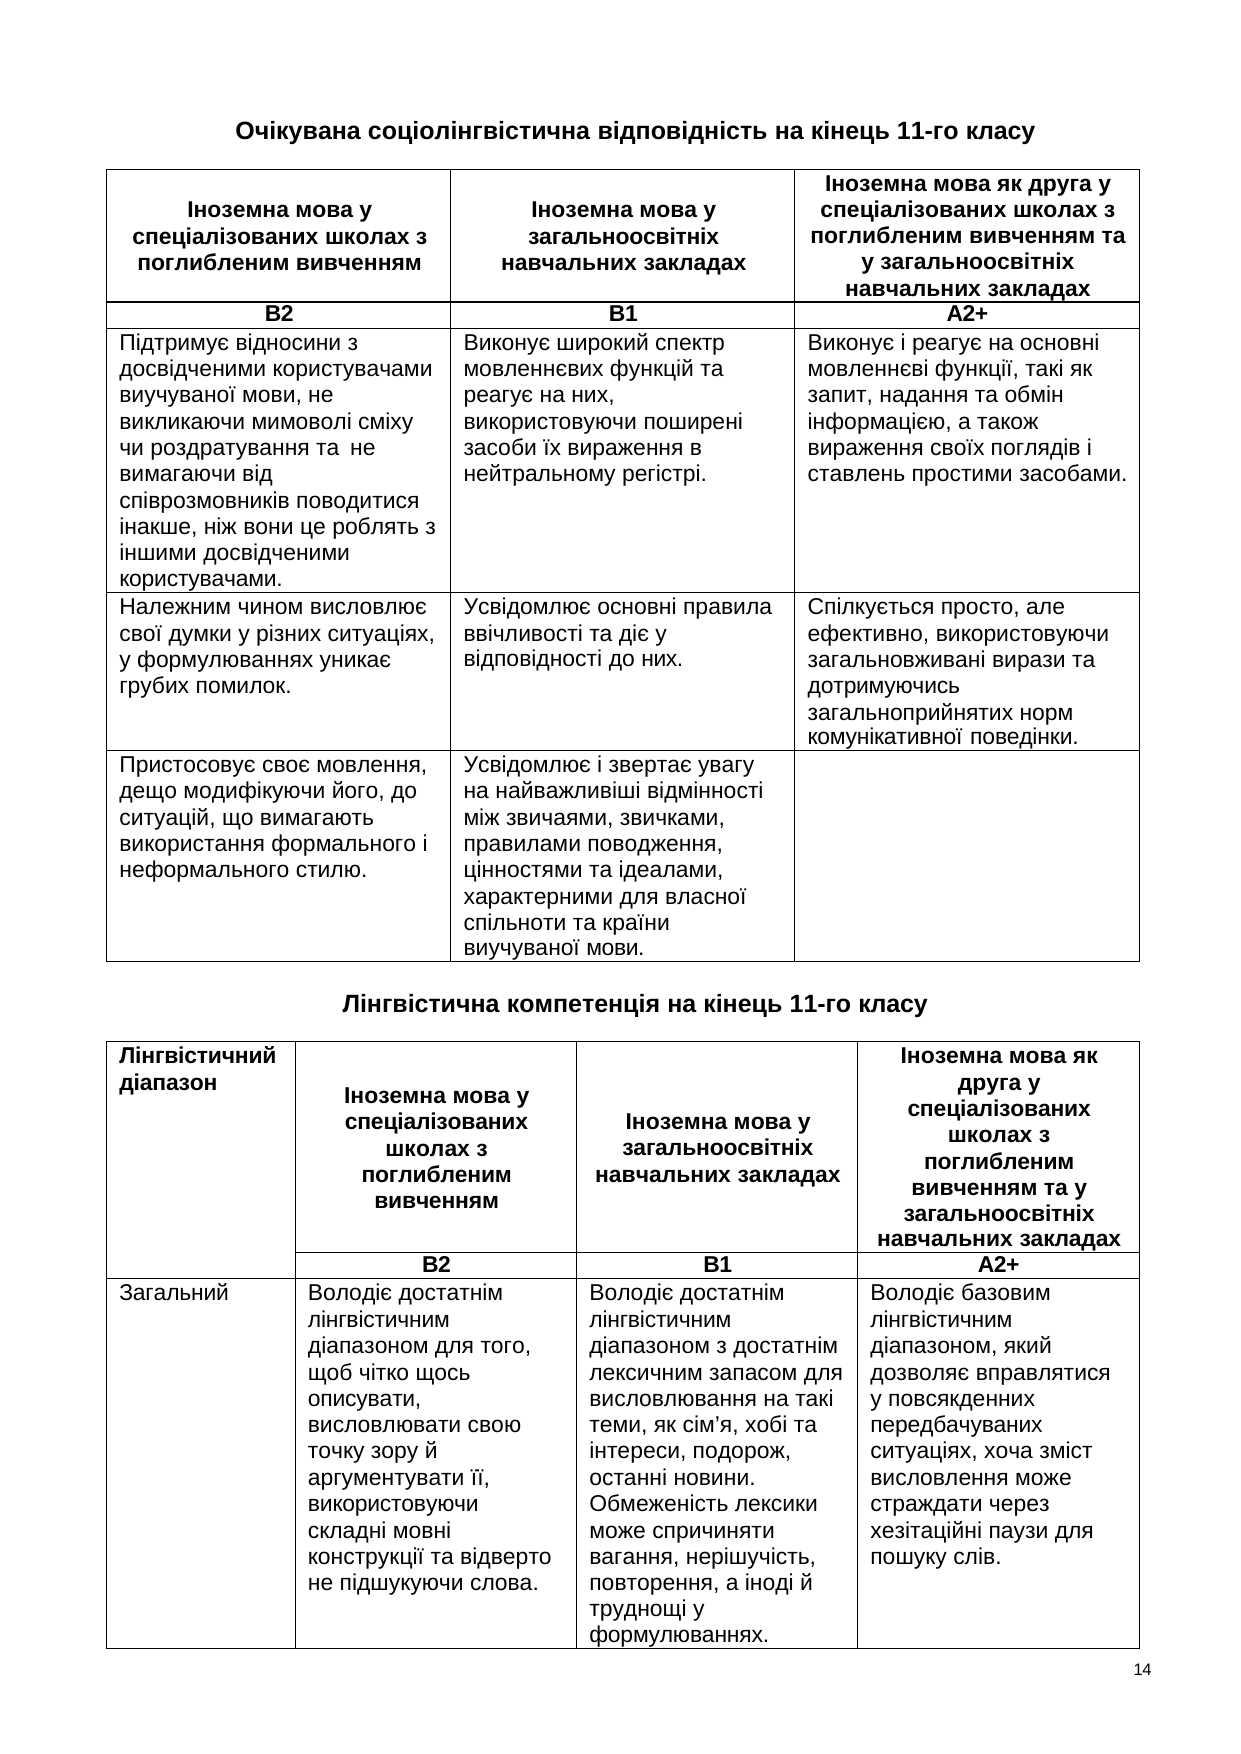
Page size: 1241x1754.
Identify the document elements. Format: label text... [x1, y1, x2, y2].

table_header Іноземна мова як друга у спеціалізованих школах з поглибленим вивченням та у загальноосвітніх навчальних закладах [858, 1042, 1139, 1252]
table_cell Виконує широкий спектр мовленнєвих функцій та реагує на них, використовуючи поширені засоби їх вираження в нейтральному регістрі. [451, 329, 794, 592]
table_header Іноземна мова у загальноосвітніх навчальних закладах [577, 1042, 857, 1252]
table_header Іноземна мова у спеціалізованих школах з поглибленим вивченням [107, 170, 450, 301]
table_cell Загальний [107, 1279, 295, 1648]
table_cell Належним чином висловлює свої думки у різних ситуаціях, у формулюваннях уникає грубих помилок. [107, 593, 450, 750]
table_cell Володіє достатнім лінгвістичним діапазоном з достатнім лексичним запасом для висловлювання на такі теми, як сім’я, хобі та інтереси, подорож, останні новини. Обмеженість лексики може спричиняти вагання, нерішучість, повторення, а іноді й труднощі у формулюваннях. [577, 1279, 857, 1648]
table_header Лінгвістичний діапазон [107, 1042, 295, 1278]
table_cell Пристосовує своє мовлення, дещо модифікуючи його, до ситуацій, що вимагають використання формального і неформального стилю. [107, 751, 450, 961]
subtitle Лінгвістична компетенція на кінець 11-го класу [124, 988, 1146, 1017]
table_cell Усвідомлює основні правила ввічливості та діє у відповідності до них. [451, 593, 794, 750]
table_header Іноземна мова як друга у спеціалізованих школах з поглибленим вивченням та у загальноосвітніх навчальних закладах [795, 170, 1139, 301]
table_cell В1 [577, 1253, 857, 1278]
table_header Іноземна мова у загальноосвітніх навчальних закладах [451, 170, 794, 301]
table_cell Володіє базовим лінгвістичним діапазоном, який дозволяє вправлятися у повсякденних передбачуваних ситуаціях, хоча зміст висловлення може страждати через хезітаційні паузи для пошуку слів. [858, 1279, 1139, 1648]
table_cell В2 [296, 1253, 576, 1278]
table_cell Підтримує відносини з досвідченими користувачами виучуваної мови, не викликаючи мимоволі сміху чи роздратування та не вимагаючи від співрозмовників поводитися інакше, ніж вони це роблять з іншими досвідченими користувачами. [107, 329, 450, 592]
table_cell В1 [451, 303, 794, 327]
table_cell А2+ [795, 303, 1139, 327]
table_cell А2+ [858, 1253, 1139, 1278]
table_header Іноземна мова у спеціалізованих школах з поглибленим вивченням [296, 1042, 576, 1252]
table_cell Усвідомлює і звертає увагу на найважливіші відмінності між звичаями, звичками, правилами поводження, цінностями та ідеалами, характерними для власної спільноти та країни виучуваної мови. [451, 751, 794, 961]
table_cell [795, 751, 1139, 961]
subtitle Очікувана соціолінгвістична відповідність на кінець 11-го класу [124, 116, 1146, 145]
table_cell Виконує і реагує на основні мовленнєві функції, такі як запит, надання та обмін інформацією, а також вираження своїх поглядів і ставлень простими засобами. [795, 329, 1139, 592]
table_cell В2 [107, 303, 450, 327]
table_cell Володіє достатнім лінгвістичним діапазоном для того, щоб чітко щось описувати, висловлювати свою точку зору й аргументувати її, використовуючи складні мовні конструкції та відверто не підшукуючи слова. [296, 1279, 576, 1648]
table_cell Спілкується просто, але ефективно, використовуючи загальновживані вирази та дотримуючись загальноприйнятих норм комунікативної поведінки. [795, 593, 1139, 750]
